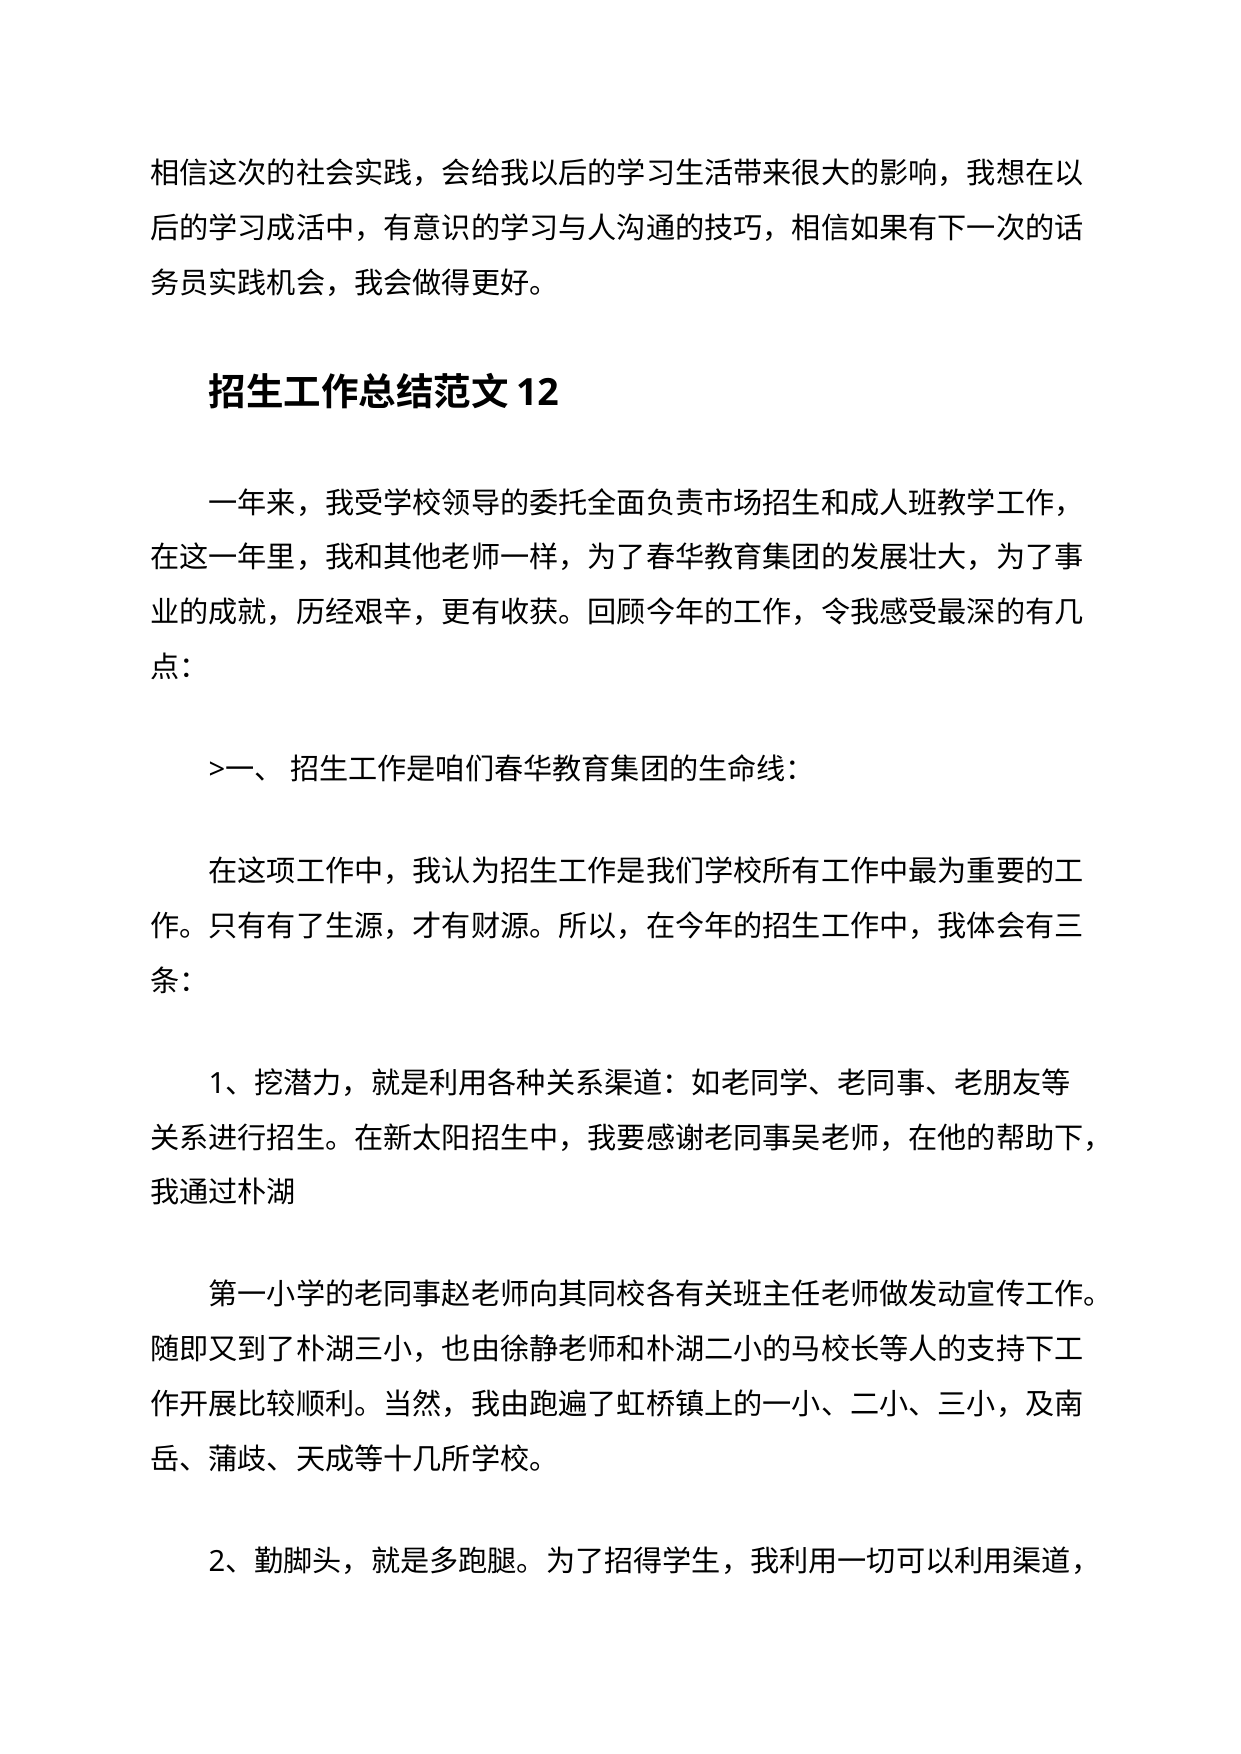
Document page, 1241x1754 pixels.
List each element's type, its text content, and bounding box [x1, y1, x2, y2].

text >一、 招生工作是咱们春华教育集团的生命线： [150, 746, 1090, 788]
text 在这项工作中，我认为招生工作是我们学校所有工作中最为重要的工作。只有有了生源，才有财源。所以，在今年的招生工作中，我体会有三条： [150, 848, 1090, 1000]
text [150, 1537, 1090, 1580]
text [150, 150, 1090, 302]
text 1、挖潜力，就是利用各种关系渠道：如老同学、老同事、老朋友等关系进行招生。在新太阳招生中，我要感谢老同事吴老师，在他的帮助下，我通过朴湖 [150, 1059, 1090, 1211]
text 招生工作总结范文12 [150, 362, 1090, 416]
text 第一小学的老同事赵老师向其同校各有关班主任老师做发动宣传工作。随即又到了朴湖三小，也由徐静老师和朴湖二小的马校长等人的支持下工作开展比较顺利。当然，我由跑遍了虹桥镇上的一小、二小、三小，及南岳、蒲歧、天成等十几所学校。 [150, 1271, 1090, 1478]
text 一年来，我受学校领导的委托全面负责市场招生和成人班教学工作，在这一年里，我和其他老师一样，为了春华教育集团的发展壮大，为了事业的成就，历经艰辛，更有收获。回顾今年的工作，令我感受最深的有几点： [150, 479, 1090, 686]
